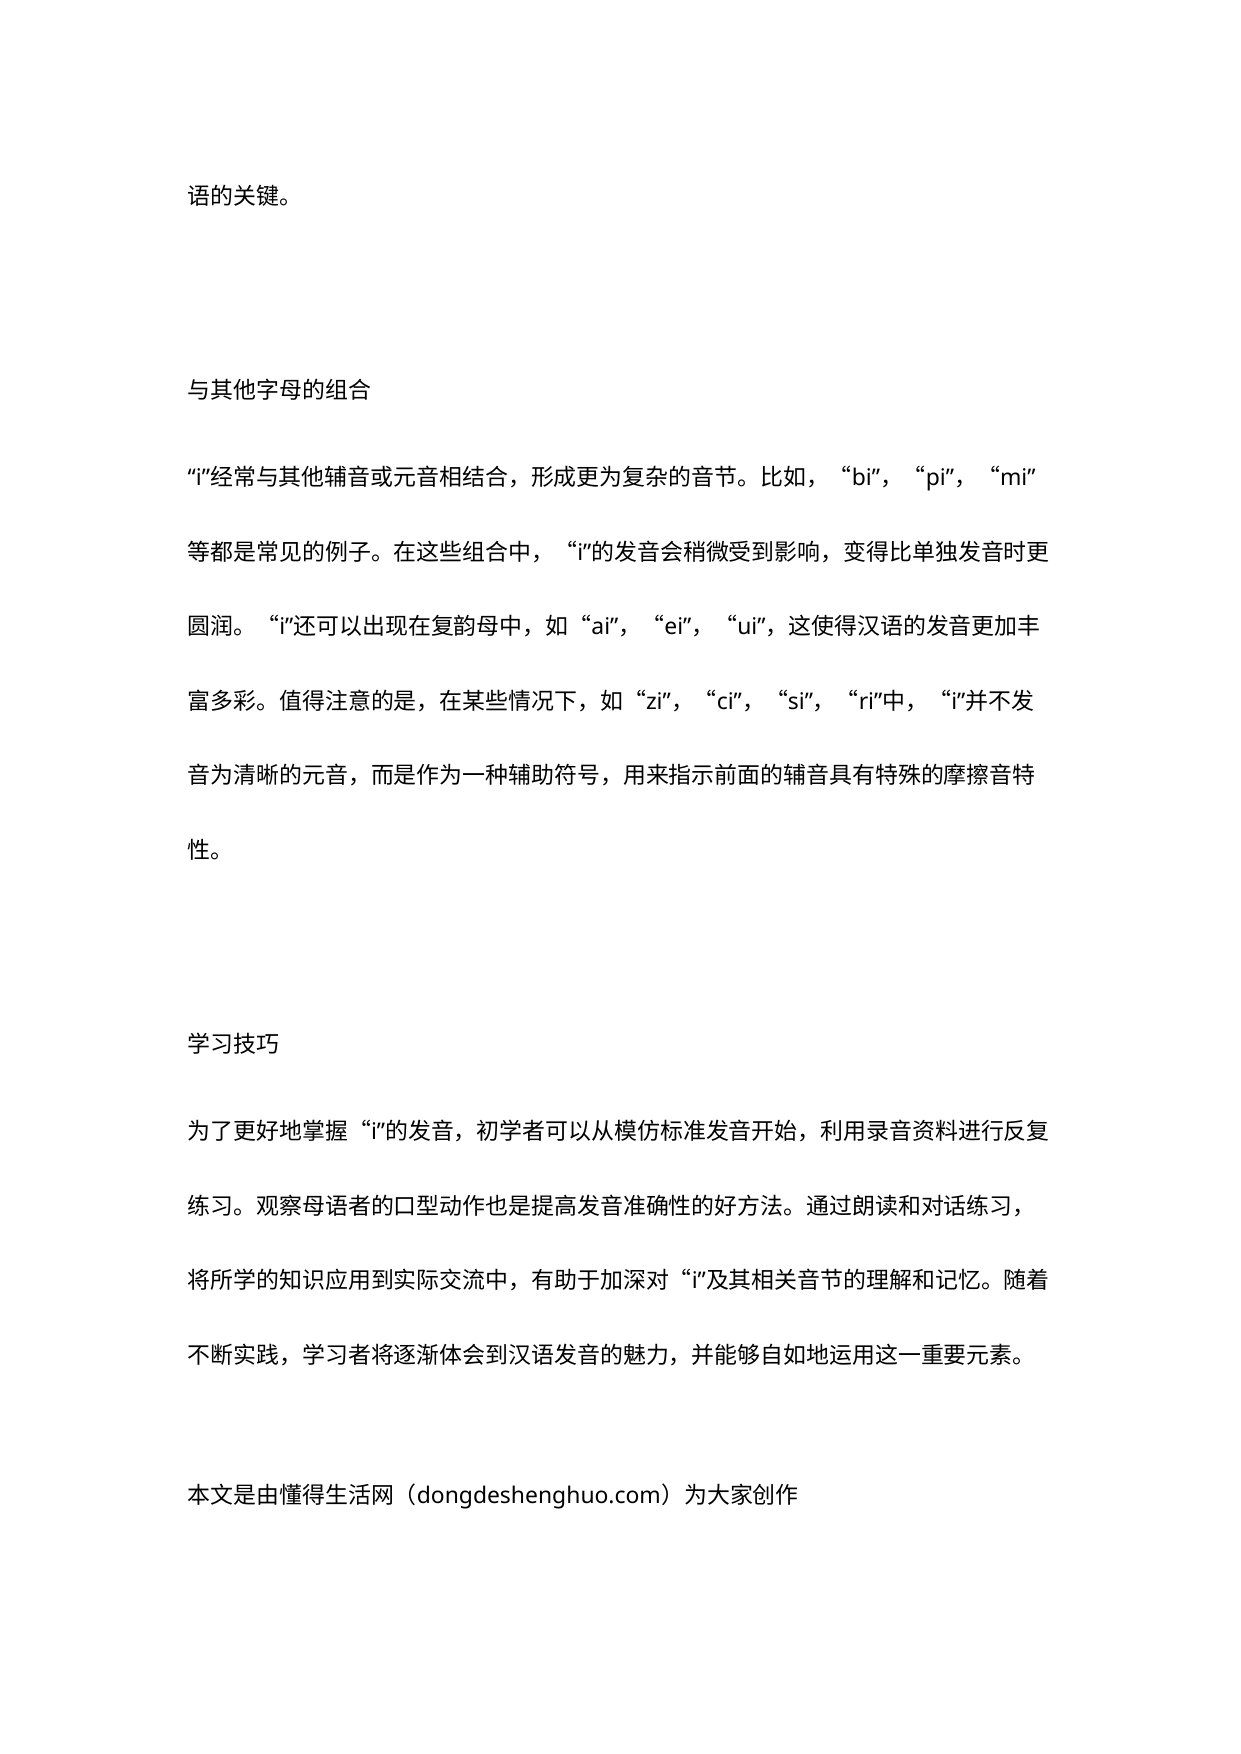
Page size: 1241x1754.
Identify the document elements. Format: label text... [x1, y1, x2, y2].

text 与其他字母的组合 [187, 356, 1053, 421]
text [187, 162, 1053, 227]
text 学习技巧 [187, 1011, 1053, 1076]
text “i”经常与其他辅音或元音相结合，形成更为复杂的音节。比如，“bi”，“pi”，“mi”等都是常见的例子。在这些组合中，“i”的发音会稍微受到影响，变得比单独发音时更圆润。“i”还可以出现在复韵母中，如“ai”，“ei”，“ui”，这使得汉语的发音更加丰富多彩。值得注意的是，在某些情况下，如“zi”，“ci”，“si”，“ri”中，“i”并不发音为清晰的元音，而是作为一种辅助符号，用来指示前面的辅音具有特殊的摩擦音特性。 [187, 443, 1053, 881]
text 本文是由懂得生活网（dongdeshenghuo.com）为大家创作 [187, 1462, 1053, 1527]
text 为了更好地掌握“i”的发音，初学者可以从模仿标准发音开始，利用录音资料进行反复练习。观察母语者的口型动作也是提高发音准确性的好方法。通过朗读和对话练习，将所学的知识应用到实际交流中，有助于加深对“i”及其相关音节的理解和记忆。随着不断实践，学习者将逐渐体会到汉语发音的魅力，并能够自如地运用这一重要元素。 [187, 1097, 1053, 1386]
